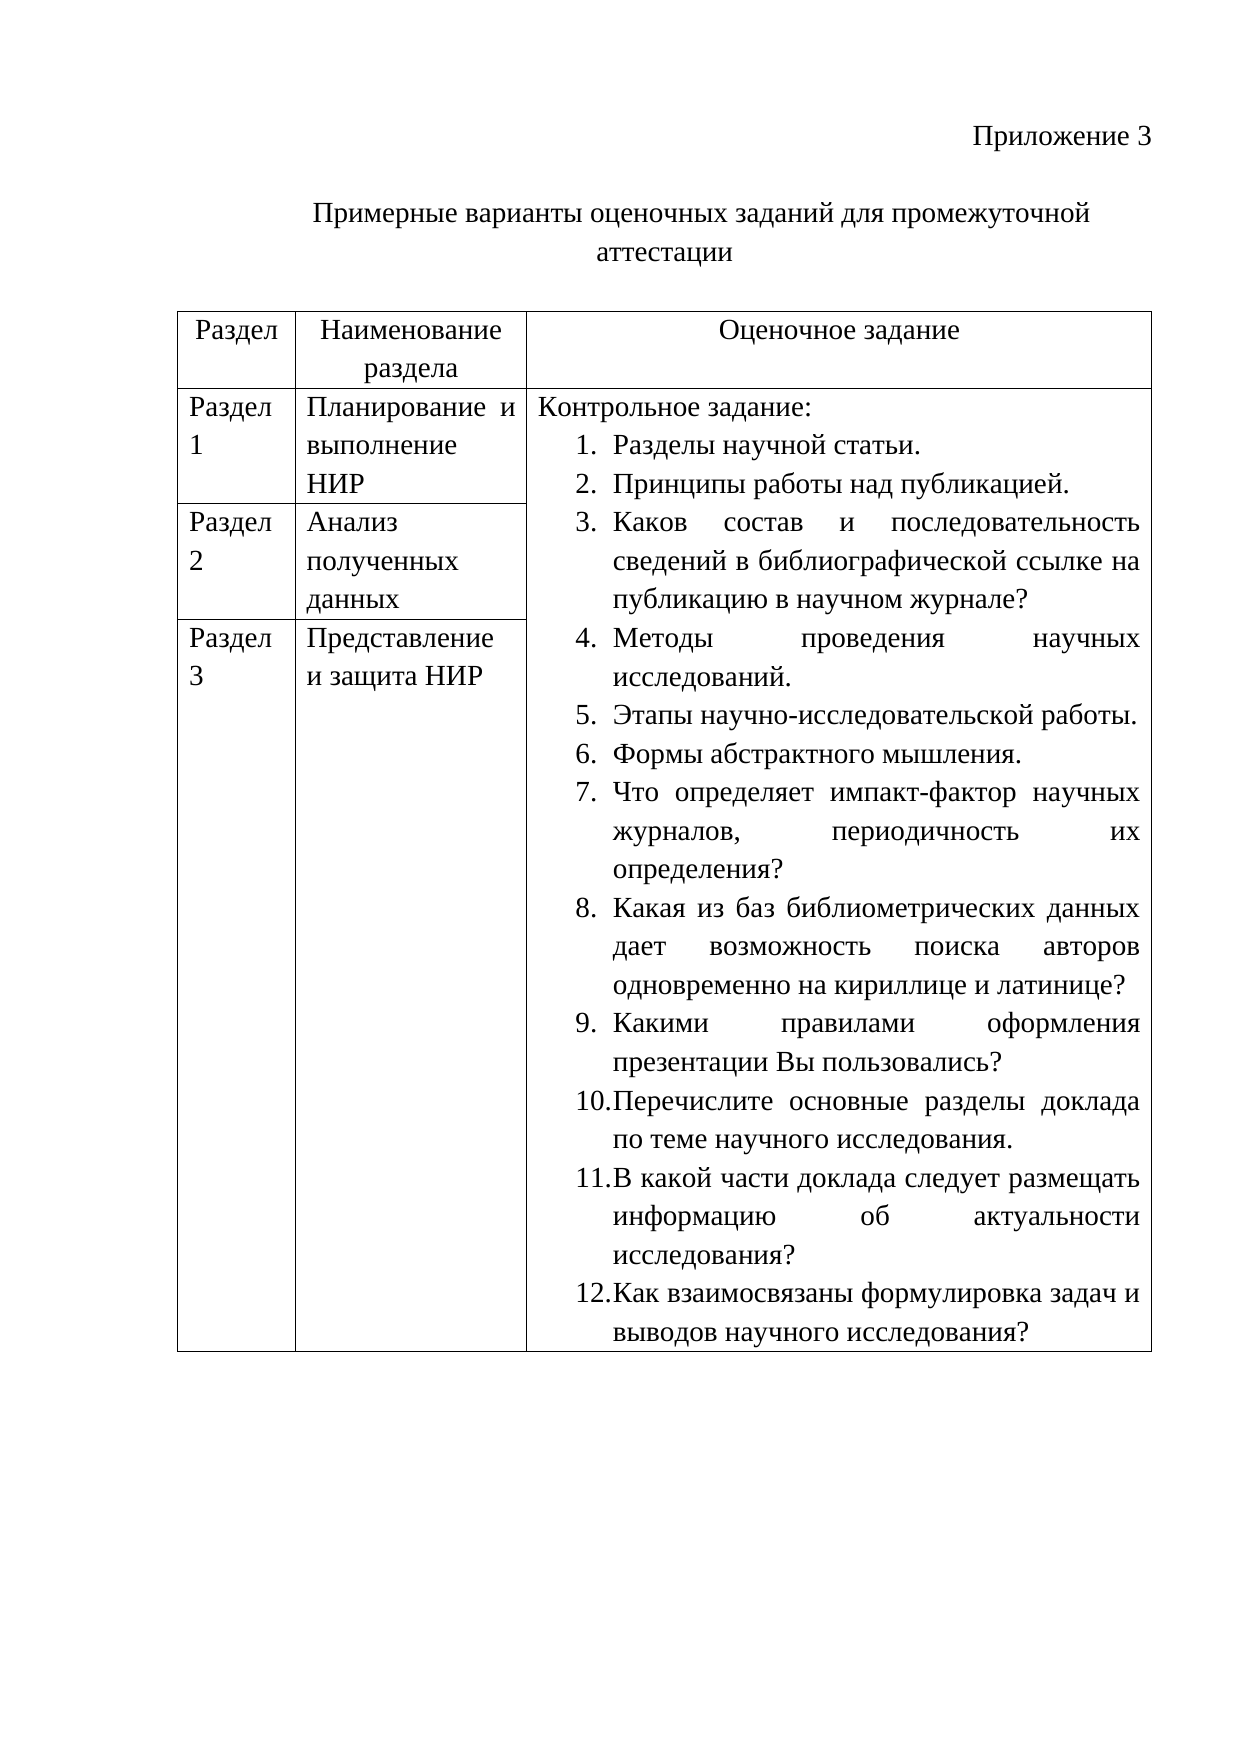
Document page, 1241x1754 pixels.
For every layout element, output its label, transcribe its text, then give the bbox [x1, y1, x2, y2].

table_cell Представление и защита НИР [296, 620, 526, 1351]
table_cell Контрольное задание: Разделы научной статьи. Принципы работы над публикацией. Каков состав и последовательность сведений в библиографической ссылке на публикацию в научном журнале? Методы проведения научных исследований. Этапы научно-исследовательской работы. Формы абстрактного мышления. Что определяет импакт-фактор научных журналов, периодичность их определения? Какая из баз библиометрических данных дает возможность поиска авторов одновременно на кириллице и латинице? Какими правилами оформления презентации Вы пользовались? Перечислите основные разделы доклада по теме научного исследования. В какой части доклада следует размещать информацию об актуальности исследования? Как взаимосвязаны формулировка задач и выводов научного исследования? [527, 389, 1151, 1351]
table_cell Раздел 1 [178, 389, 295, 503]
text Примерные варианты оценочных заданий для промежуточной аттестации [177, 195, 1152, 267]
table_header Раздел [178, 312, 295, 388]
table_cell Планирование и выполнение НИР [296, 389, 526, 503]
table_cell Раздел 2 [178, 504, 295, 619]
text Приложение 3 [177, 118, 1152, 152]
table_header Оценочное задание [527, 312, 1151, 388]
table_cell Раздел 3 [178, 620, 295, 1351]
table_cell Анализ полученных данных [296, 504, 526, 619]
table_header Наименование раздела [296, 312, 526, 388]
